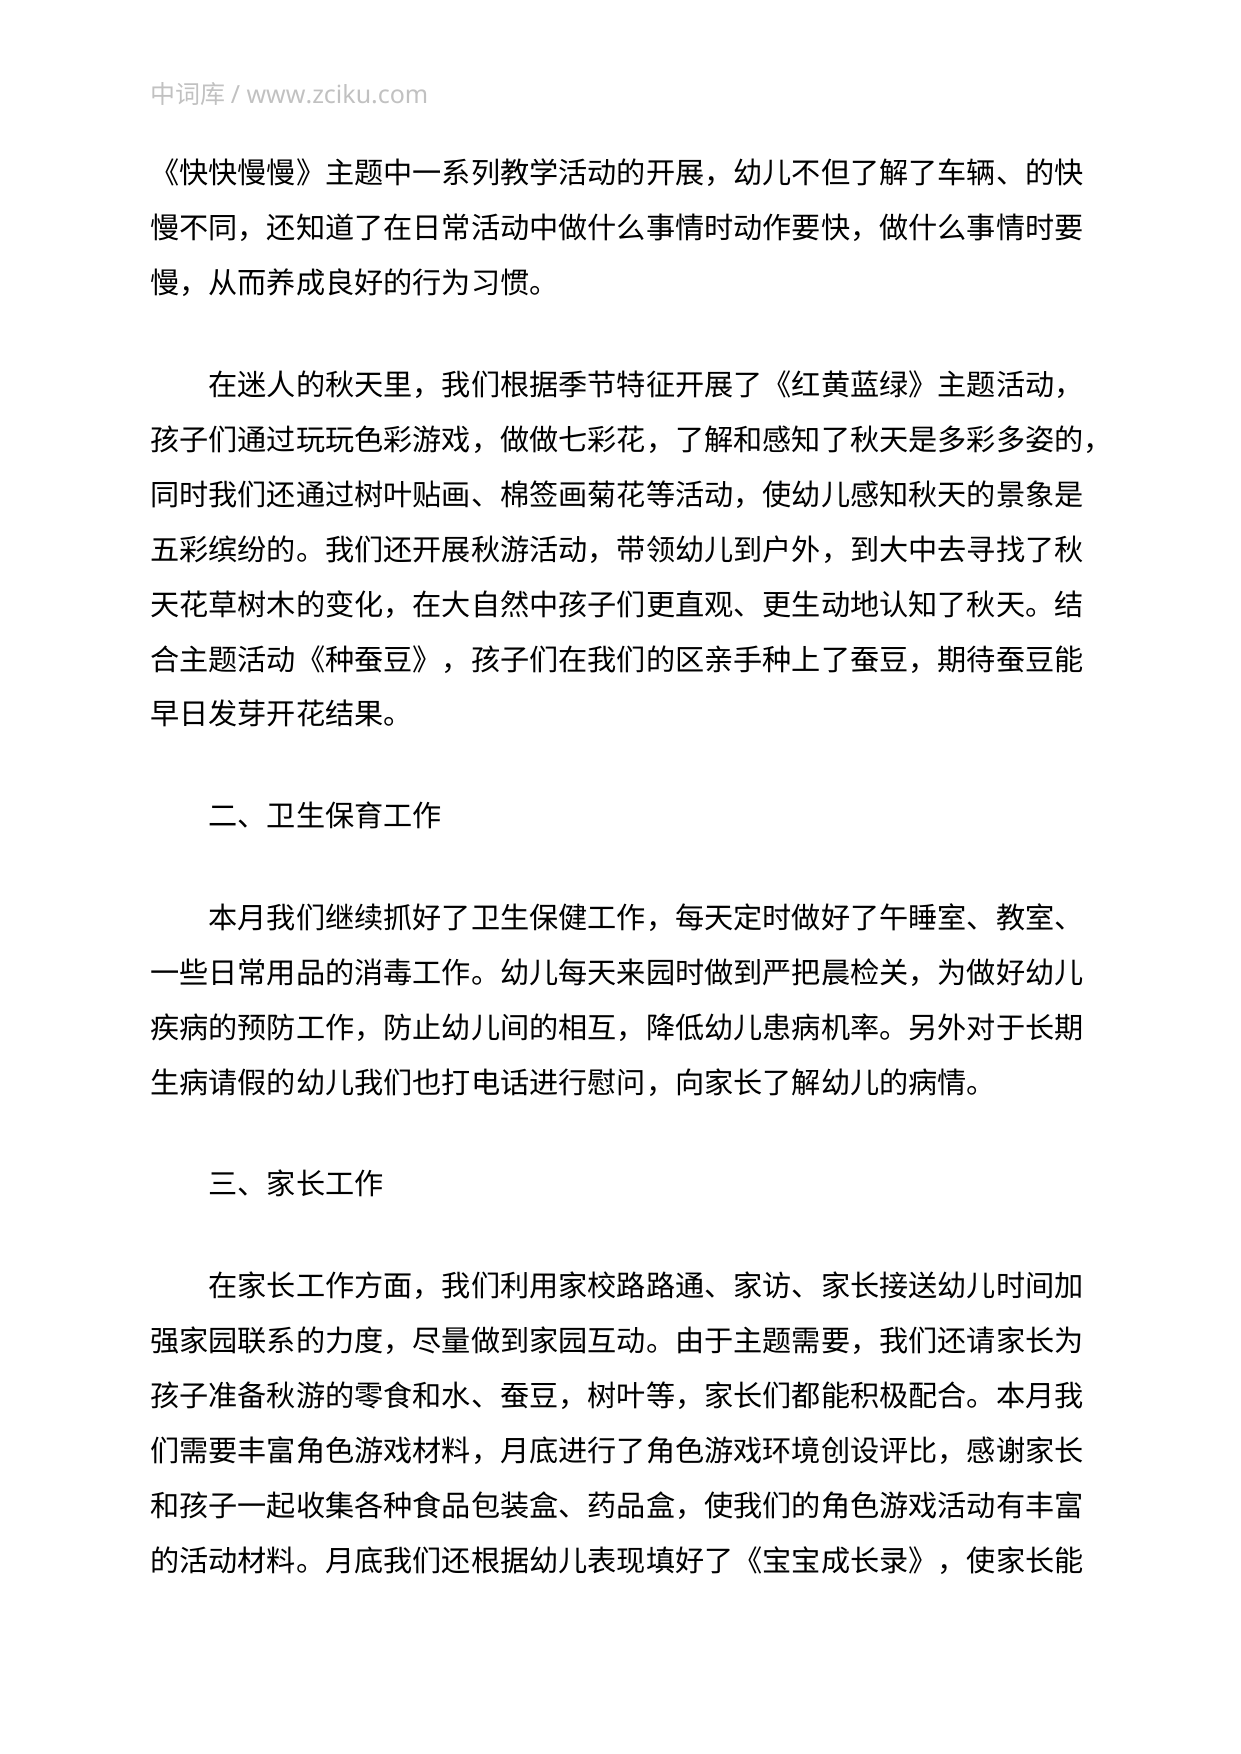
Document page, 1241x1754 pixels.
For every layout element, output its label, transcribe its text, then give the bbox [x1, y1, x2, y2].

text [150, 150, 1090, 302]
text 本月我们继续抓好了卫生保健工作，每天定时做好了午睡室、教室、一些日常用品的消毒工作。幼儿每天来园时做到严把晨检关，为做好幼儿疾病的预防工作，防止幼儿间的相互，降低幼儿患病机率。另外对于长期生病请假的幼儿我们也打电话进行慰问，向家长了解幼儿的病情。 [150, 894, 1090, 1101]
text 在迷人的秋天里，我们根据季节特征开展了《红黄蓝绿》主题活动，孩子们通过玩玩色彩游戏，做做七彩花，了解和感知了秋天是多彩多姿的，同时我们还通过树叶贴画、棉签画菊花等活动，使幼儿感知秋天的景象是五彩缤纷的。我们还开展秋游活动，带领幼儿到户外，到大中去寻找了秋天花草树木的变化，在大自然中孩子们更直观、更生动地认知了秋天。结合主题活动《种蚕豆》，孩子们在我们的区亲手种上了蚕豆，期待蚕豆能早日发芽开花结果。 [150, 362, 1090, 733]
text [150, 1263, 1090, 1579]
text 二、卫生保育工作 [150, 793, 1090, 835]
text 三、家长工作 [150, 1161, 1090, 1203]
